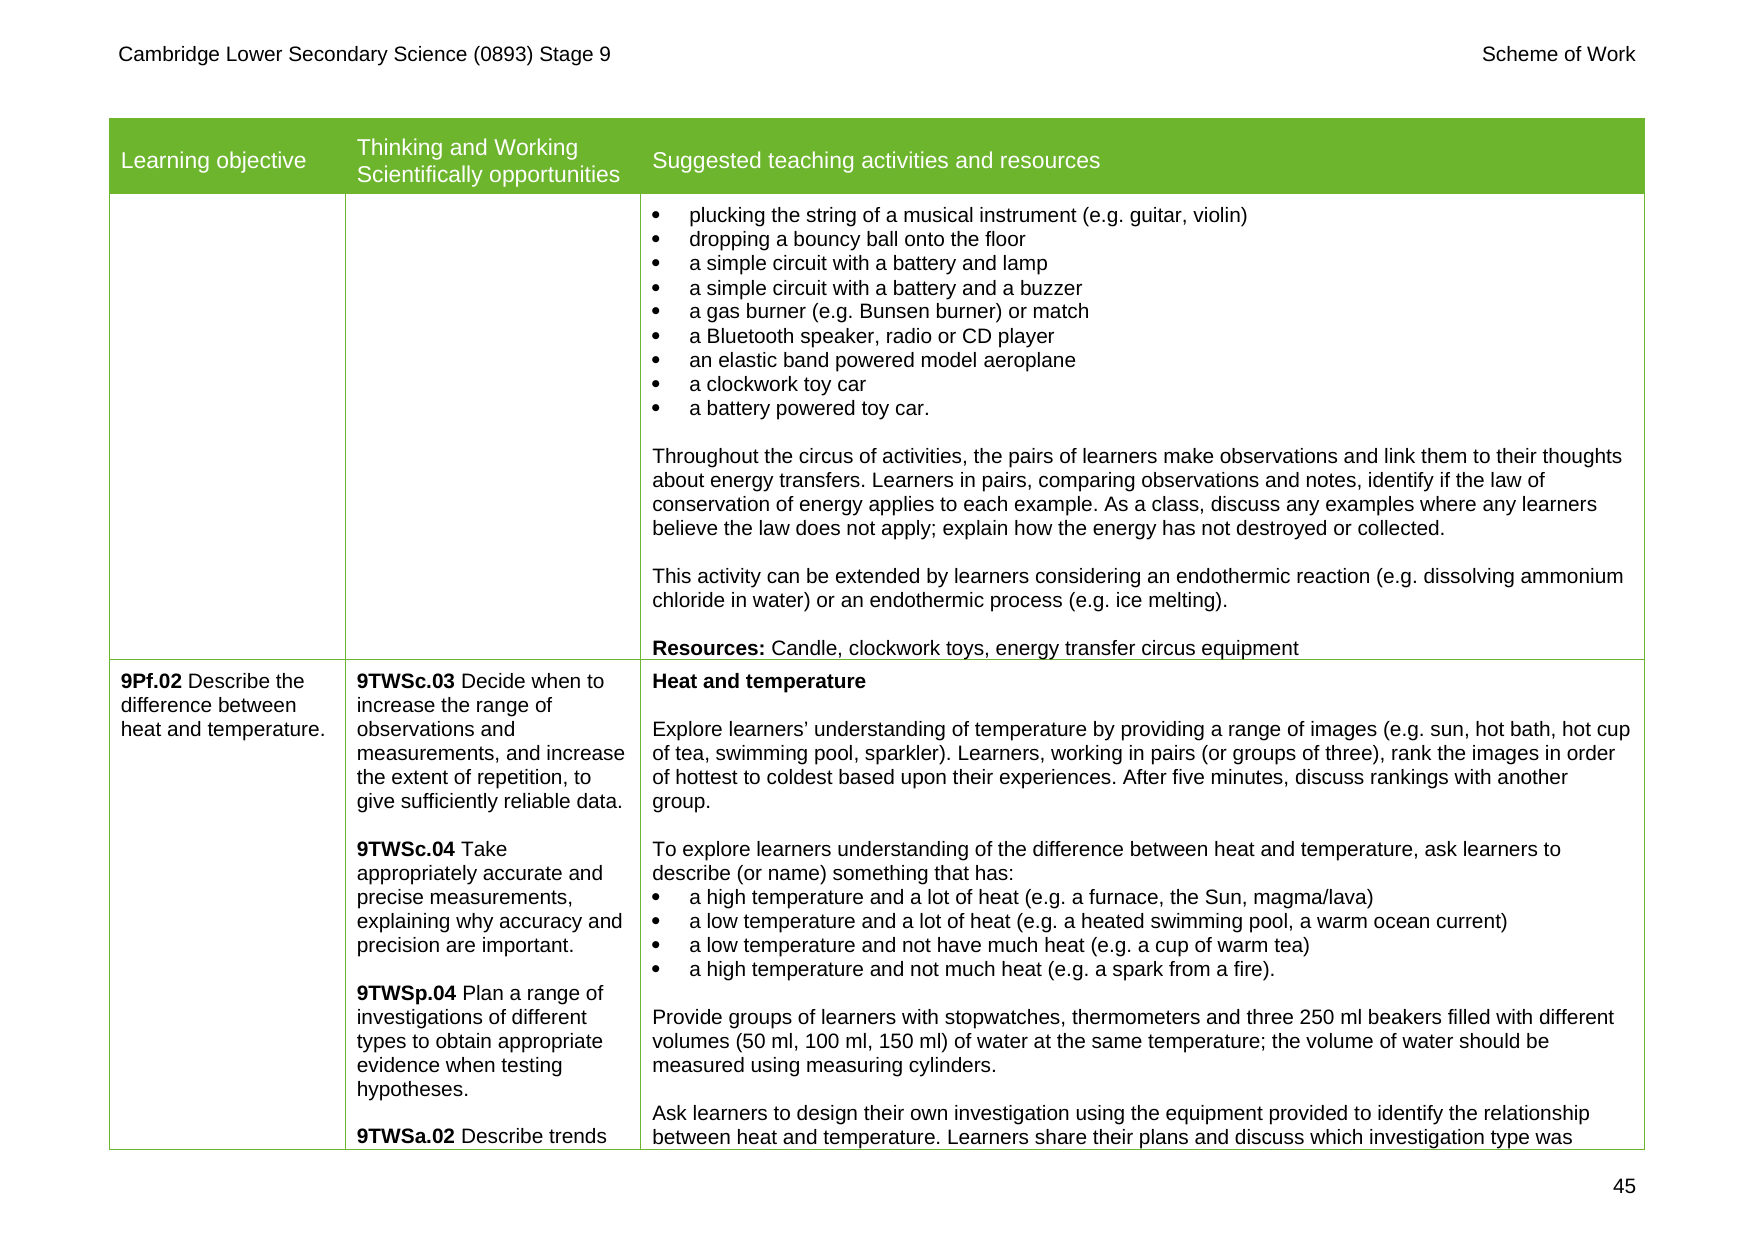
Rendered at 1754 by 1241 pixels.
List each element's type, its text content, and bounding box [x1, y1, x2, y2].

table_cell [110, 194, 345, 659]
table_header Thinking and Working Scientifically opportunities [346, 119, 640, 193]
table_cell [110, 660, 345, 1149]
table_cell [641, 660, 1644, 1149]
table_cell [641, 194, 1644, 659]
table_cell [346, 660, 640, 1149]
table_header Learning objective [110, 119, 345, 193]
table_header Suggested teaching activities and resources [641, 119, 1644, 193]
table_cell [346, 194, 640, 659]
